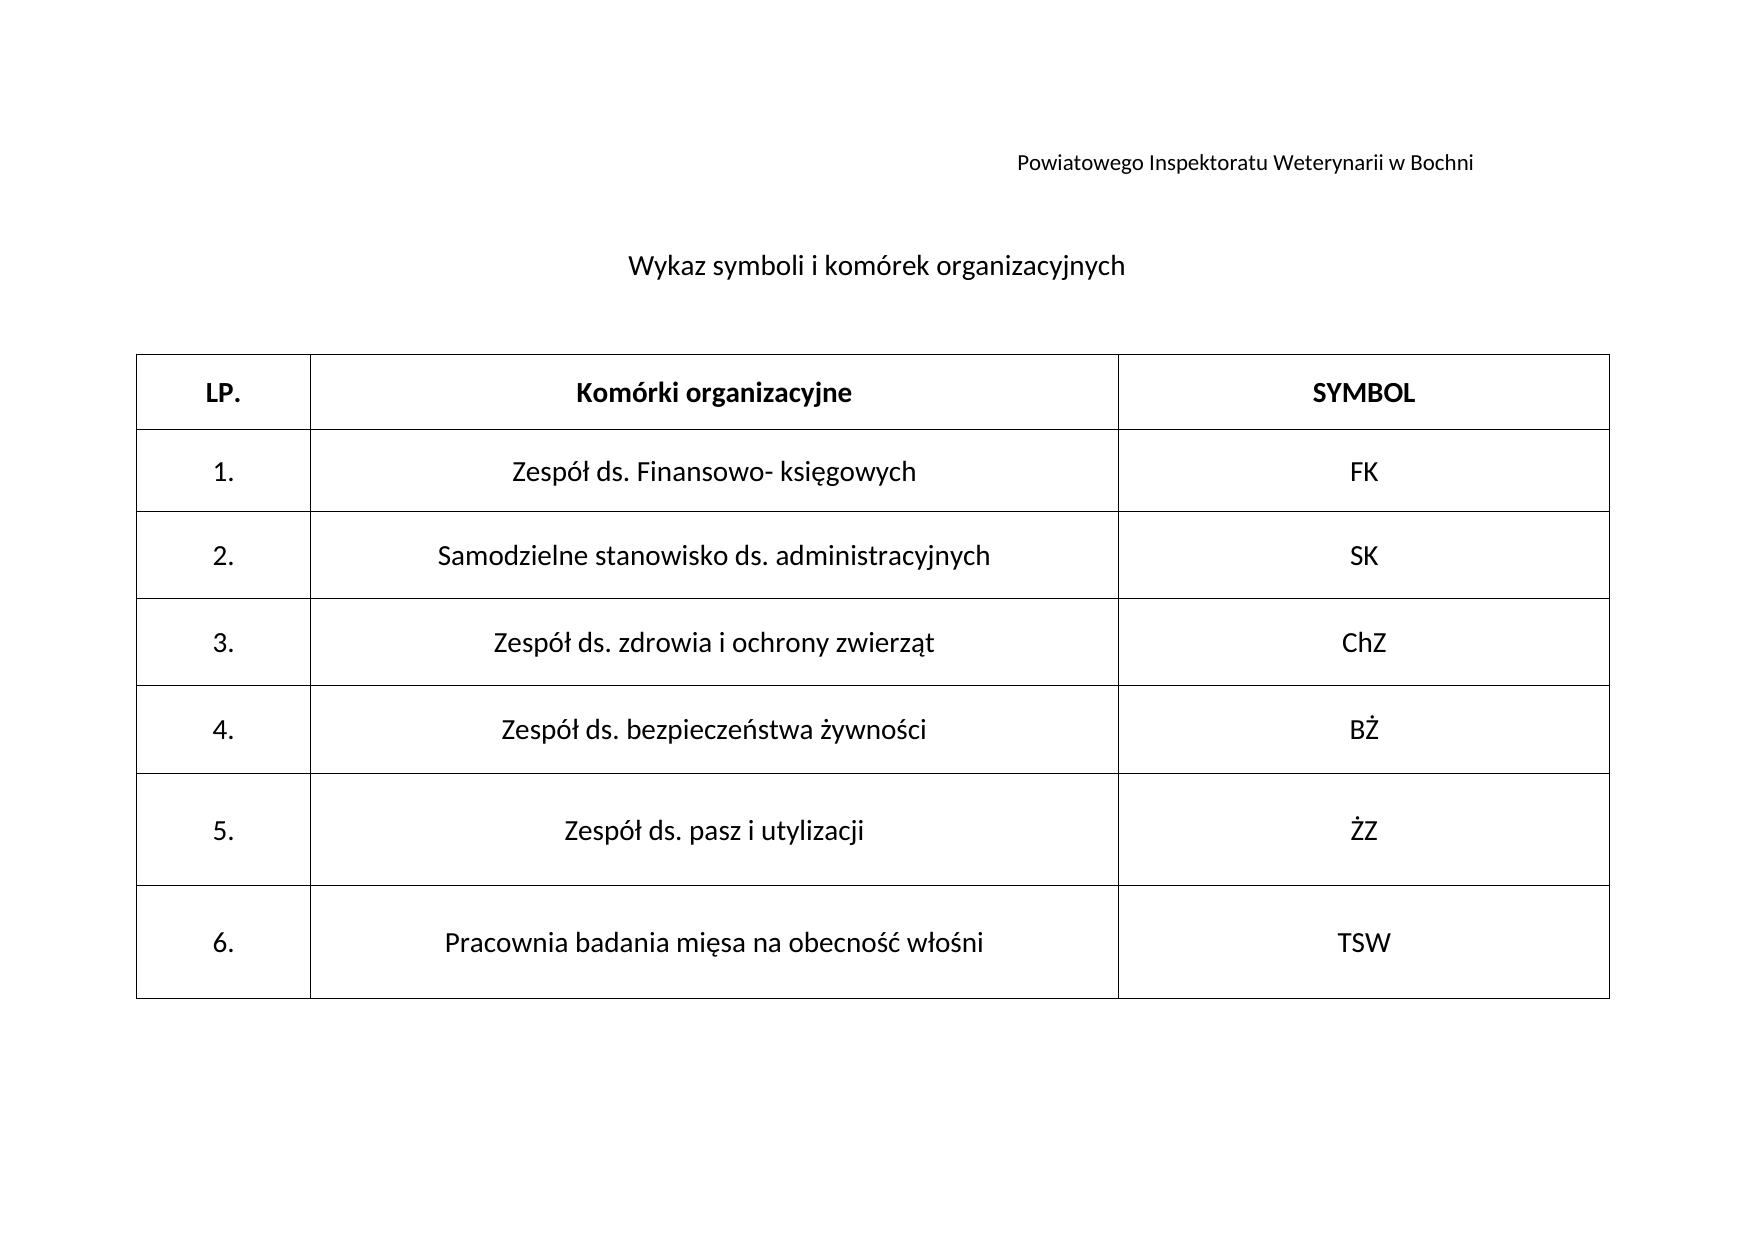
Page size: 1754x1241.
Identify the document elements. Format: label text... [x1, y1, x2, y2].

table_cell 2. [137, 512, 310, 598]
table_cell Zespół ds. Finansowo- księgowych [311, 430, 1118, 511]
table_cell TSW [1119, 886, 1609, 998]
table_cell 3. [137, 599, 310, 685]
table_cell 4. [137, 686, 310, 773]
table_cell Zespół ds. pasz i utylizacji [311, 774, 1118, 885]
table_cell SK [1119, 512, 1609, 598]
table_cell Samodzielne stanowisko ds. administracyjnych [311, 512, 1118, 598]
text Wykaz symboli i komórek organizacyjnych [148, 247, 1606, 283]
table_header Komórki organizacyjne [311, 355, 1118, 429]
table_cell FK [1119, 430, 1609, 511]
table_cell 1. [137, 430, 310, 511]
table_cell 6. [137, 886, 310, 998]
table_header LP. [137, 355, 310, 429]
text Powiatowego Inspektoratu Weterynarii w Bochni [148, 148, 1606, 176]
table_cell Zespół ds. bezpieczeństwa żywności [311, 686, 1118, 773]
table_cell Pracownia badania mięsa na obecność włośni [311, 886, 1118, 998]
table_cell Zespół ds. zdrowia i ochrony zwierząt [311, 599, 1118, 685]
table_cell ŻZ [1119, 774, 1609, 885]
table_header SYMBOL [1119, 355, 1609, 429]
table_cell ChZ [1119, 599, 1609, 685]
table_cell 5. [137, 774, 310, 885]
table_cell BŻ [1119, 686, 1609, 773]
